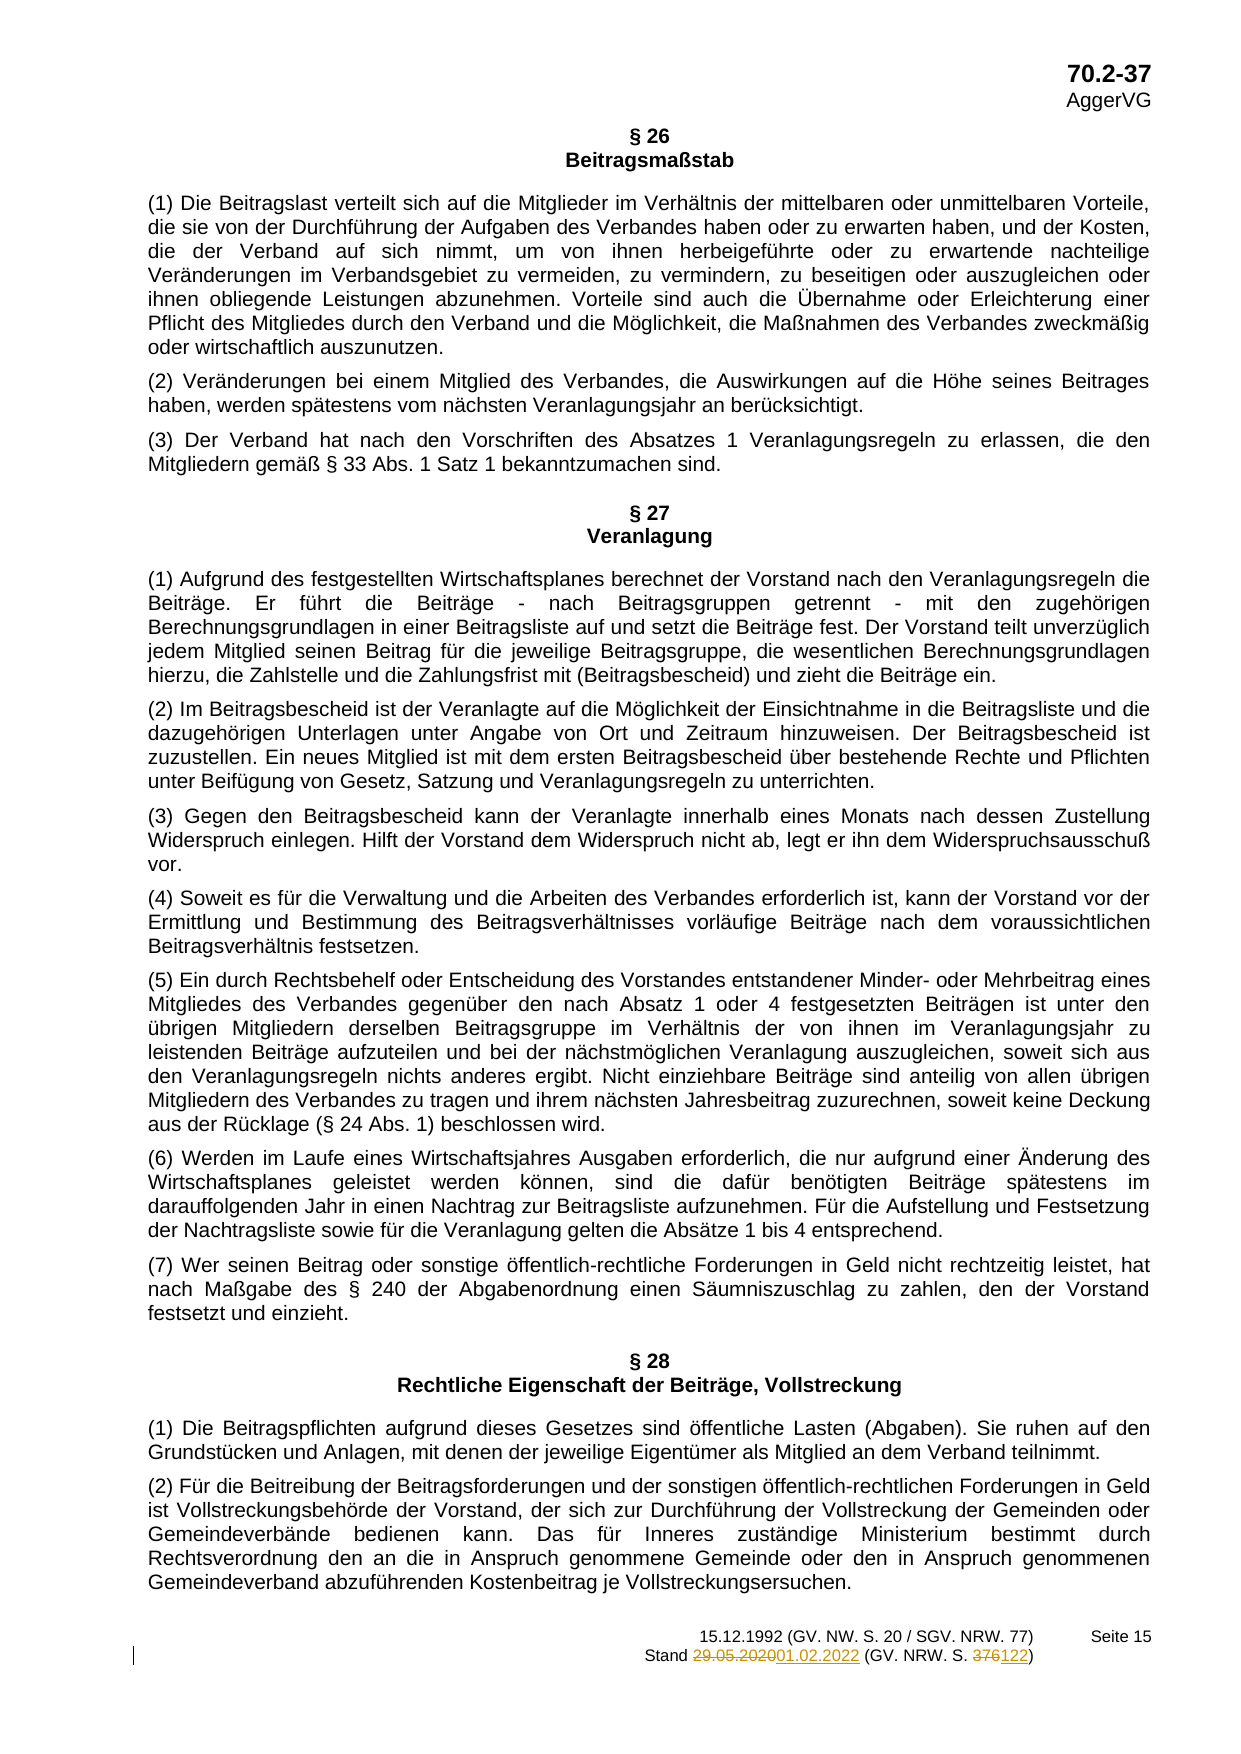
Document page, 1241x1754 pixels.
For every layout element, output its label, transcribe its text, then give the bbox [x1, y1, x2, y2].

subtitle § 28 Rechtliche Eigenschaft der Beiträge, Vollstreckung [148, 1349, 1152, 1397]
text (2) Im Beitragsbescheid ist der Veranlagte auf die Möglichkeit der Einsichtnahme in die Beitragsliste und die dazugehörigen Unterlagen unter Angabe von Ort und Zeitraum hinzuweisen. Der Beitragsbescheid ist zuzustellen. Ein neues Mitglied ist mit dem ersten Beitragsbescheid über bestehende Rechte und Pflichten unter Beifügung von Gesetz, Satzung und Veranlagungsregeln zu unterrichten. [148, 697, 1152, 793]
subtitle § 27 Veranlagung [148, 500, 1152, 548]
text (5) Ein durch Rechtsbehelf oder Entscheidung des Vorstandes entstandener Minder- oder Mehrbeitrag eines Mitgliedes des Verbandes gegenüber den nach Absatz 1 oder 4 festgesetzten Beiträgen ist unter den übrigen Mitgliedern derselben Beitragsgruppe im Verhältnis der von ihnen im Veranlagungsjahr zu leistenden Beiträge aufzuteilen und bei der nächstmöglichen Veranlagung auszugleichen, soweit sich aus den Veranlagungsregeln nichts anderes ergibt. Nicht einziehbare Beiträge sind anteilig von allen übrigen Mitgliedern des Verbandes zu tragen und ihrem nächsten Jahresbeitrag zuzurechnen, soweit keine Deckung aus der Rücklage (§ 24 Abs. 1) beschlossen wird. [148, 968, 1152, 1136]
text (2) Veränderungen bei einem Mitglied des Verbandes, die Auswirkungen auf die Höhe seines Beitrages haben, werden spätestens vom nächsten Veranlagungsjahr an berücksichtigt. [148, 369, 1152, 417]
text (1) Die Beitragslast verteilt sich auf die Mitglieder im Verhältnis der mittelbaren oder unmittelbaren Vorteile, die sie von der Durchführung der Aufgaben des Verbandes haben oder zu erwarten haben, und der Kosten, die der Verband auf sich nimmt, um von ihnen herbeigeführte oder zu erwartende nachteilige Veränderungen im Verbandsgebiet zu vermeiden, zu vermindern, zu beseitigen oder auszugleichen oder ihnen obliegende Leistungen abzunehmen. Vorteile sind auch die Übernahme oder Erleichterung einer Pflicht des Mitgliedes durch den Verband und die Möglichkeit, die Maßnahmen des Verbandes zweckmäßig oder wirtschaftlich auszunutzen. [148, 191, 1152, 359]
text (1) Die Beitragspflichten aufgrund dieses Gesetzes sind öffentliche Lasten (Abgaben). Sie ruhen auf den Grundstücken und Anlagen, mit denen der jeweilige Eigentümer als Mitglied an dem Verband teilnimmt. [148, 1416, 1152, 1464]
text (7) Wer seinen Beitrag oder sonstige öffentlich-rechtliche Forderungen in Geld nicht rechtzeitig leistet, hat nach Maßgabe des § 240 der Abgabenordnung einen Säumniszuschlag zu zahlen, den der Vorstand festsetzt und einzieht. [148, 1252, 1152, 1324]
subtitle § 26 Beitragsmaßstab [148, 124, 1152, 172]
text (3) Der Verband hat nach den Vorschriften des Absatzes 1 Veranlagungsregeln zu erlassen, die den Mitgliedern gemäß § 33 Abs. 1 Satz 1 bekanntzumachen sind. [148, 427, 1152, 475]
text (6) Werden im Laufe eines Wirtschaftsjahres Ausgaben erforderlich, die nur aufgrund einer Änderung des Wirtschaftsplanes geleistet werden können, sind die dafür benötigten Beiträge spätestens im darauffolgenden Jahr in einen Nachtrag zur Beitragsliste aufzunehmen. Für die Aufstellung und Festsetzung der Nachtragsliste sowie für die Veranlagung gelten die Absätze 1 bis 4 entsprechend. [148, 1146, 1152, 1242]
text (4) Soweit es für die Verwaltung und die Arbeiten des Verbandes erforderlich ist, kann der Vorstand vor der Ermittlung und Bestimmung des Beitragsverhältnisses vorläufige Beiträge nach dem voraussichtlichen Beitragsverhältnis festsetzen. [148, 886, 1152, 958]
text (3) Gegen den Beitragsbescheid kann der Veranlagte innerhalb eines Monats nach dessen Zustellung Widerspruch einlegen. Hilft der Vorstand dem Widerspruch nicht ab, legt er ihn dem Widerspruchsausschuß vor. [148, 803, 1152, 875]
text (2) Für die Beitreibung der Beitragsforderungen und der sonstigen öffentlich-rechtlichen Forderungen in Geld ist Vollstreckungsbehörde der Vorstand, der sich zur Durchführung der Vollstreckung der Gemeinden oder Gemeindeverbände bedienen kann. Das für Inneres zuständige Ministerium bestimmt durch Rechtsverordnung den an die in Anspruch genommene Gemeinde oder den in Anspruch genommenen Gemeindeverband abzuführenden Kostenbeitrag je Vollstreckungsersuchen. [148, 1474, 1152, 1594]
text (1) Aufgrund des festgestellten Wirtschaftsplanes berechnet der Vorstand nach den Veranlagungsregeln die Beiträge. Er führt die Beiträge - nach Beitragsgruppen getrennt - mit den zugehörigen Berechnungsgrundlagen in einer Beitragsliste auf und setzt die Beiträge fest. Der Vorstand teilt unverzüglich jedem Mitglied seinen Beitrag für die jeweilige Beitragsgruppe, die wesentlichen Berechnungsgrundlagen hierzu, die Zahlstelle und die Zahlungsfrist mit (Beitragsbescheid) und zieht die Beiträge ein. [148, 567, 1152, 687]
